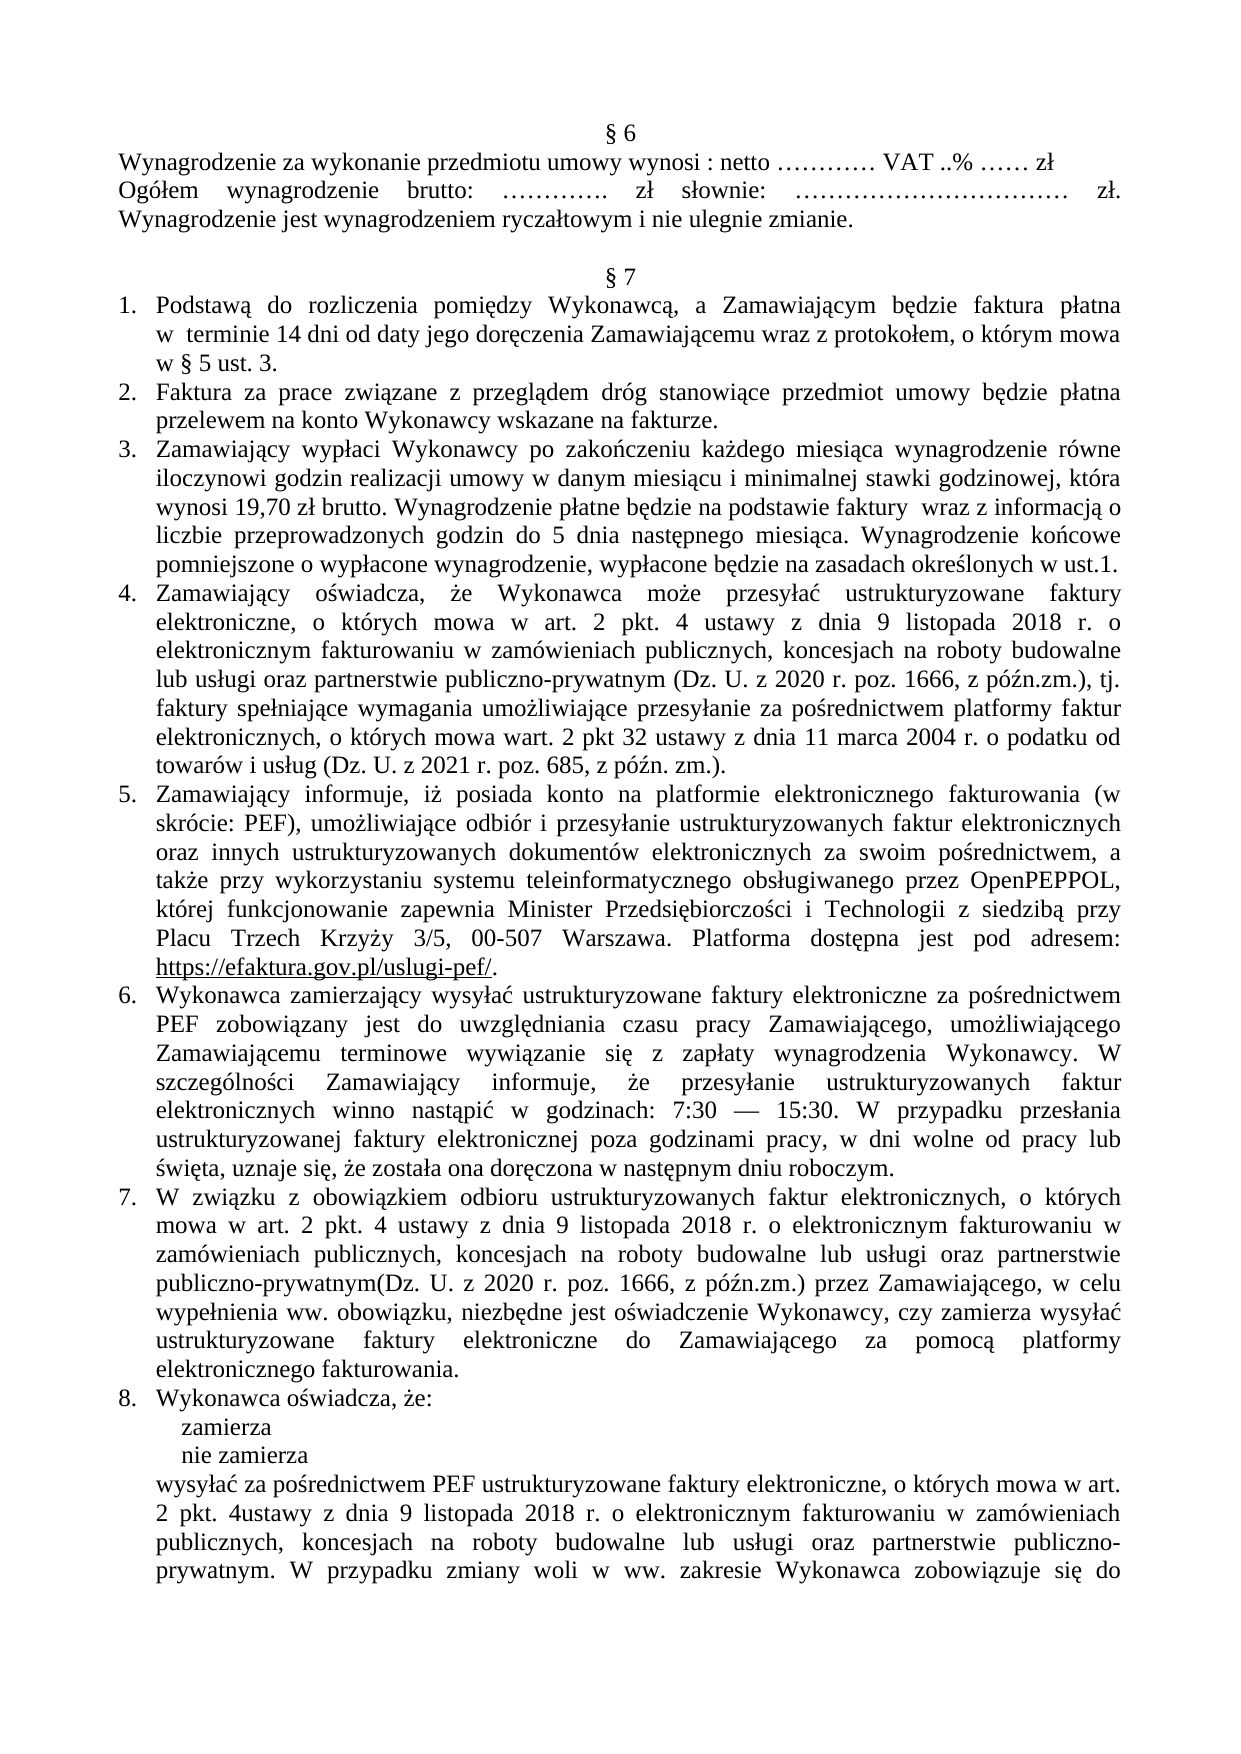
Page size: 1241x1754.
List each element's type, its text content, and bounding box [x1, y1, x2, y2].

list W związku z obowiązkiem odbioru ustrukturyzowanych faktur elektronicznych, o których mowa w art. 2 pkt. 4 ustawy z dnia 9 listopada 2018 r. o elektronicznym fakturowaniu w zamówieniach publicznych, koncesjach na roboty budowalne lub usługi oraz partnerstwie publiczno-prywatnym(Dz. U. z 2020 r. poz. 1666, z późn.zm.) przez Zamawiającego, w celu wypełnienia ww. obowiązku, niezbędne jest oświadczenie Wykonawcy, czy zamierza wysyłać ustrukturyzowane faktury elektroniczne do Zamawiającego za pomocą platformy elektronicznego fakturowania. [118, 1182, 1122, 1383]
text § 6 [118, 118, 1122, 147]
list Podstawą do rozliczenia pomiędzy Wykonawcą, a Zamawiającym będzie faktura płatna w terminie 14 dni od daty jego doręczenia Zamawiającemu wraz z protokołem, o którym mowa w § 5 ust. 3. [118, 291, 1122, 377]
text  zamierza [156, 1412, 1122, 1441]
text Ogółem wynagrodzenie brutto: …………. zł słownie: …………………………… zł. Wynagrodzenie jest wynagrodzeniem ryczałtowym i nie ulegnie zmianie. [118, 176, 1122, 233]
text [156, 1469, 1122, 1584]
list Wykonawca oświadcza, że: [118, 1383, 1122, 1412]
list Wykonawca zamierzający wysyłać ustrukturyzowane faktury elektroniczne za pośrednictwem PEF zobowiązany jest do uwzględniania czasu pracy Zamawiającego, umożliwiającego Zamawiającemu terminowe wywiązanie się z zapłaty wynagrodzenia Wykonawcy. W szczególności Zamawiający informuje, że przesyłanie ustrukturyzowanych faktur elektronicznych winno nastąpić w godzinach: 7:30 — 15:30. W przypadku przesłania ustrukturyzowanej faktury elektronicznej poza godzinami pracy, w dni wolne od pracy lub święta, uznaje się, że została ona doręczona w następnym dniu roboczym. [118, 981, 1122, 1182]
list Zamawiający wypłaci Wykonawcy po zakończeniu każdego miesiąca wynagrodzenie równe iloczynowi godzin realizacji umowy w danym miesiącu i minimalnej stawki godzinowej, która wynosi 19,70 zł brutto. Wynagrodzenie płatne będzie na podstawie faktury wraz z informacją o liczbie przeprowadzonych godzin do 5 dnia następnego miesiąca. Wynagrodzenie końcowe pomniejszone o wypłacone wynagrodzenie, wypłacone będzie na zasadach określonych w ust.1. [118, 434, 1122, 578]
list Zamawiający oświadcza, że Wykonawca może przesyłać ustrukturyzowane faktury elektroniczne, o których mowa w art. 2 pkt. 4 ustawy z dnia 9 listopada 2018 r. o elektronicznym fakturowaniu w zamówieniach publicznych, koncesjach na roboty budowalne lub usługi oraz partnerstwie publiczno-prywatnym (Dz. U. z 2020 r. poz. 1666, z późn.zm.), tj. faktury spełniające wymagania umożliwiające przesyłanie za pośrednictwem platformy faktur elektronicznych, o których mowa wart. 2 pkt 32 ustawy z dnia 11 marca 2004 r. o podatku od towarów i usług (Dz. U. z 2021 r. poz. 685, z późn. zm.). [118, 578, 1122, 779]
text Wynagrodzenie za wykonanie przedmiotu umowy wynosi : netto ………… VAT ..% …… zł [118, 147, 1122, 176]
list Zamawiający informuje, iż posiada konto na platformie elektronicznego fakturowania (w skrócie: PEF), umożliwiające odbiór i przesyłanie ustrukturyzowanych faktur elektronicznych oraz innych ustrukturyzowanych dokumentów elektronicznych za swoim pośrednictwem, a także przy wykorzystaniu systemu teleinformatycznego obsługiwanego przez OpenPEPPOL, której funkcjonowanie zapewnia Minister Przedsiębiorczości i Technologii z siedzibą przy Placu Trzech Krzyży 3/5, 00-507 Warszawa. Platforma dostępna jest pod adresem: https://efaktura.gov.pl/uslugi-pef/. [118, 779, 1122, 981]
text  nie zamierza [156, 1441, 1122, 1469]
text § 7 [118, 262, 1122, 291]
list Faktura za prace związane z przeglądem dróg stanowiące przedmiot umowy będzie płatna przelewem na konto Wykonawcy wskazane na fakturze. [118, 377, 1122, 434]
